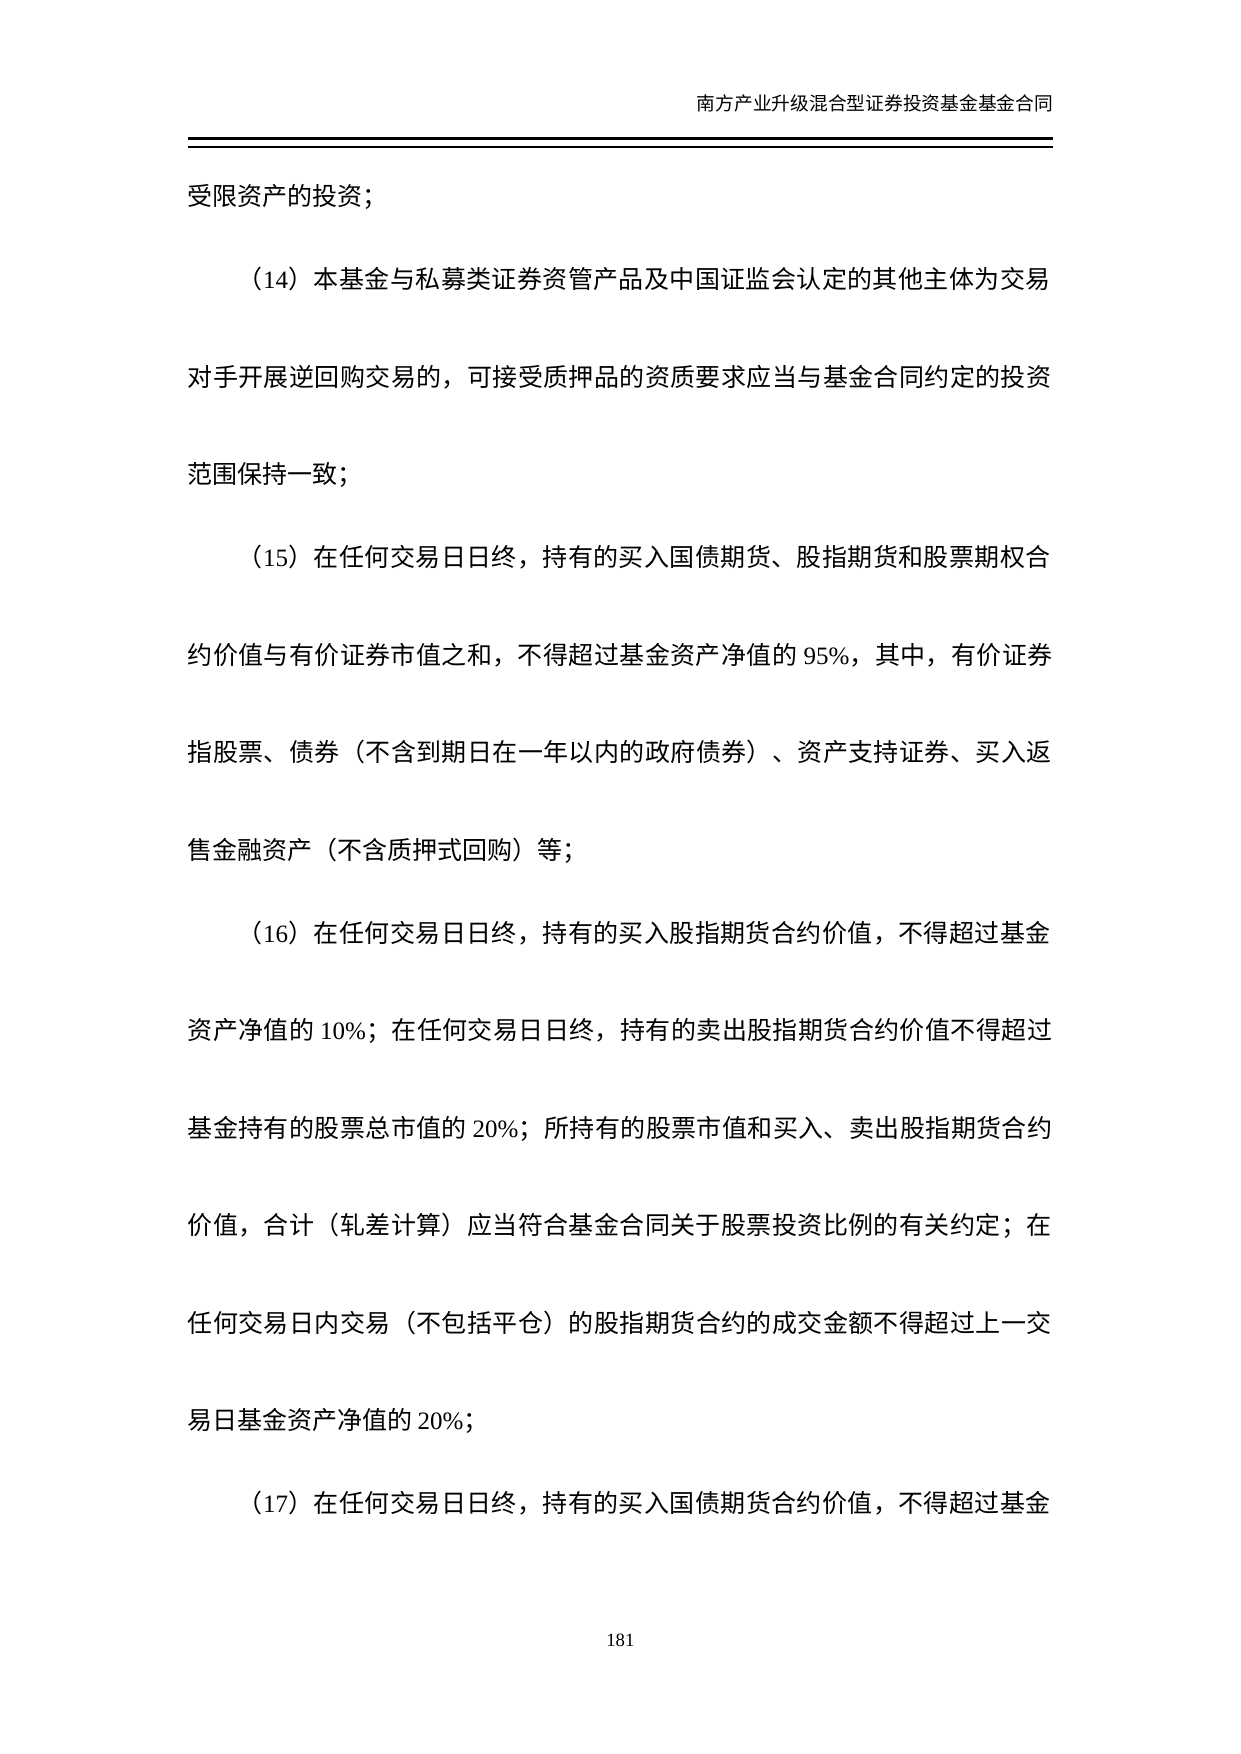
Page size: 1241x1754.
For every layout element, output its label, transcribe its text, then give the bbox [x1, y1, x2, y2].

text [187, 1469, 1053, 1534]
text （14）本基金与私募类证券资管产品及中国证监会认定的其他主体为交易对手开展逆回购交易的，可接受质押品的资质要求应当与基金合同约定的投资范围保持一致； [187, 245, 1053, 505]
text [187, 162, 1053, 227]
text （15）在任何交易日日终，持有的买入国债期货、股指期货和股票期权合约价值与有价证券市值之和，不得超过基金资产净值的95%，其中，有价证券指股票、债券（不含到期日在一年以内的政府债券）、资产支持证券、买入返售金融资产（不含质押式回购）等； [187, 523, 1053, 881]
text （16）在任何交易日日终，持有的买入股指期货合约价值，不得超过基金资产净值的10%；在任何交易日日终，持有的卖出股指期货合约价值不得超过基金持有的股票总市值的20%；所持有的股票市值和买入、卖出股指期货合约价值，合计（轧差计算）应当符合基金合同关于股票投资比例的有关约定；在任何交易日内交易（不包括平仓）的股指期货合约的成交金额不得超过上一交易日基金资产净值的20%； [187, 899, 1053, 1451]
